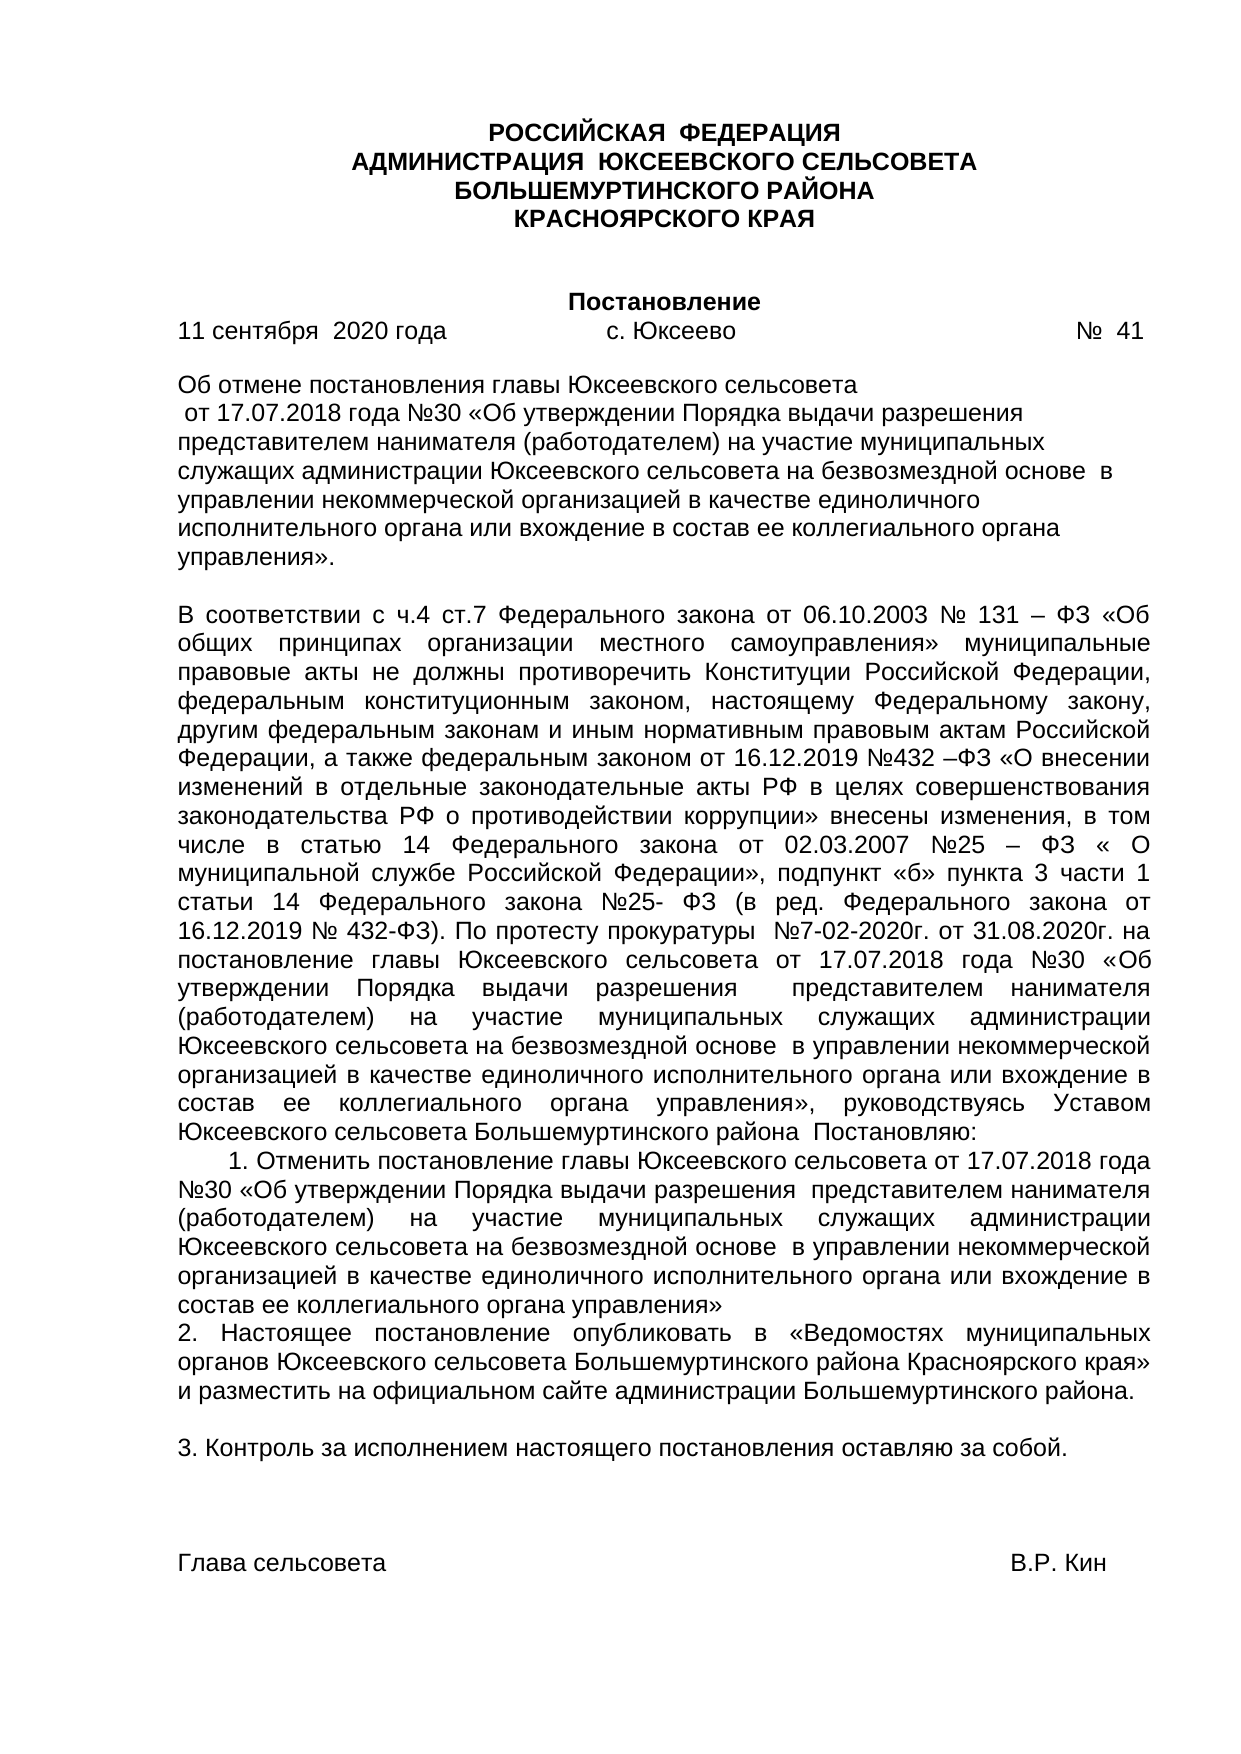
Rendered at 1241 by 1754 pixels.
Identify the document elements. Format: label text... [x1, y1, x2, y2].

subtitle АДМИНИСТРАЦИЯ ЮКСЕЕВСКОГО СЕЛЬСОВЕТА [177, 147, 1152, 176]
subtitle РОССИЙСКАЯ ФЕДЕРАЦИЯ [177, 118, 1152, 147]
text Об отмене постановления главы Юксеевского сельсовета [177, 369, 1152, 398]
text 2. Настоящее постановление опубликовать в «Ведомостях муниципальных органов Юксеевского сельсовета Большемуртинского района Красноярского края» и разместить на официальном сайте администрации Большемуртинского района. [177, 1318, 1152, 1404]
text 11 сентября 2020 года с. Юксеево № 41 [177, 316, 1152, 344]
text Глава сельсовета В.Р. Кин [177, 1548, 1152, 1577]
subtitle Постановление [177, 287, 1152, 316]
text 3. Контроль за исполнением настоящего постановления оставляю за собой. [177, 1433, 1152, 1462]
text 1. Отменить постановление главы Юксеевского сельсовета от 17.07.2018 года №30 «Об утверждении Порядка выдачи разрешения представителем нанимателя (работодателем) на участие муниципальных служащих администрации Юксеевского сельсовета на безвозмездной основе в управлении некоммерческой организацией в качестве единоличного исполнительного органа или вхождение в состав ее коллегиального органа управления» [177, 1146, 1152, 1318]
text В соответствии с ч.4 ст.7 Федерального закона от 06.10.2003 № 131 – ФЗ «Об общих принципах организации местного самоуправления» муниципальные правовые акты не должны противоречить Конституции Российской Федерации, федеральным конституционным законом, настоящему Федеральному закону, другим федеральным законам и иным нормативным правовым актам Российской Федерации, а также федеральным законом от 16.12.2019 №432 –ФЗ «О внесении изменений в отдельные законодательные акты РФ в целях совершенствования законодательства РФ о противодействии коррупции» внесены изменения, в том числе в статью 14 Федерального закона от 02.03.2007 №25 – ФЗ « О муниципальной службе Российской Федерации», подпункт «б» пункта 3 части 1 статьи 14 Федерального закона №25- ФЗ (в ред. Федерального закона от 16.12.2019 № 432-ФЗ). По протесту прокуратуры №7-02-2020г. от 31.08.2020г. на постановление главы Юксеевского сельсовета от 17.07.2018 года №30 «Об утверждении Порядка выдачи разрешения представителем нанимателя (работодателем) на участие муниципальных служащих администрации Юксеевского сельсовета на безвозмездной основе в управлении некоммерческой организацией в качестве единоличного исполнительного органа или вхождение в состав ее коллегиального органа управления», руководствуясь Уставом Юксеевского сельсовета Большемуртинского района Постановляю: [177, 599, 1152, 1146]
text от 17.07.2018 года №30 «Об утверждении Порядка выдачи разрешения представителем нанимателя (работодателем) на участие муниципальных служащих администрации Юксеевского сельсовета на безвозмездной основе в управлении некоммерческой организацией в качестве единоличного исполнительного органа или вхождение в состав ее коллегиального органа управления». [177, 398, 1152, 571]
subtitle КРАСНОЯРСКОГО КРАЯ [177, 204, 1152, 233]
subtitle БОЛЬШЕМУРТИНСКОГО РАЙОНА [177, 176, 1152, 204]
